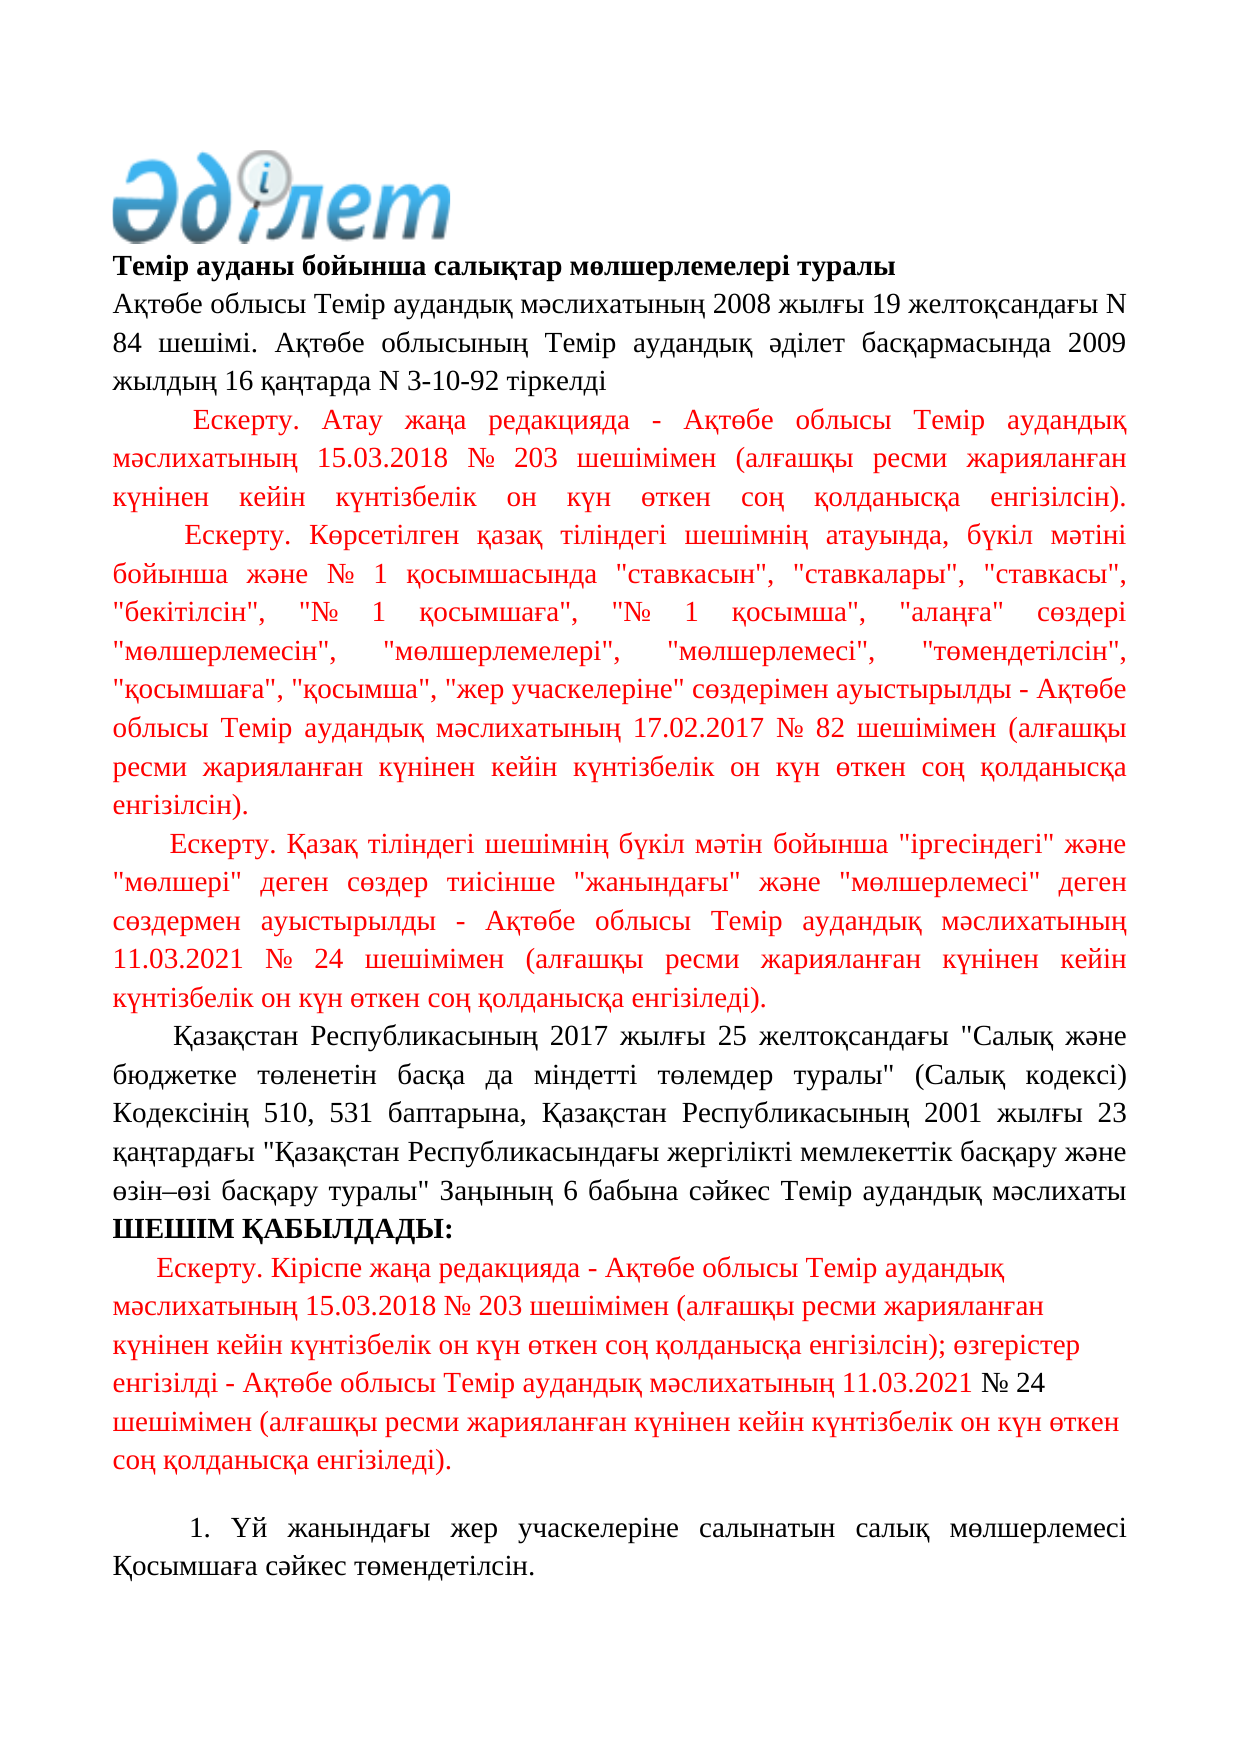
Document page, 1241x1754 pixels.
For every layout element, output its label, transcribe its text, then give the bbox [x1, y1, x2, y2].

text Қазақстан Республикасының 2017 жылғы 25 желтоқсандағы "Салық және бюджетке төленетін басқа да міндетті төлемдер туралы" (Салық кодексі) Кодексінің 510, 531 баптарына, Қазақстан Республикасының 2001 жылғы 23 қаңтардағы "Қазақстан Республикасындағы жергілікті мемлекеттік басқару және өзін–өзі басқару туралы" Заңының 6 бабына сәйкес Темір аудандық мәслихаты ШЕШІМ ҚАБЫЛДАДЫ: [112, 1018, 1128, 1245]
text Ақтөбе облысы Темір аудандық мәслихатының 2008 жылғы 19 желтоқсандағы N 84 шешімі. Ақтөбе облысының Темір аудандық әділет басқармасында 2009 жылдың 16 қаңтарда N 3-10-92 тіркелді [112, 286, 1128, 397]
text Темір ауданы бойынша салықтар мөлшерлемелері туралы [112, 248, 1128, 281]
picture [112, 150, 451, 244]
text Ескерту. Кіріспе жаңа редакцияда - Ақтөбе облысы Темір аудандық мәслихатының 15.03.2018 № 203 шешімімен (алғашқы ресми жарияланған күнінен кейін күнтізбелік он күн өткен соң қолданысқа енгізілсін); өзгерістер енгізілді - Ақтөбе облысы Темір аудандық мәслихатының 11.03.2021 № 24 шешімімен (алғашқы ресми жарияланған күнінен кейін күнтізбелік он күн өткен соң қолданысқа енгізіледі). [112, 1250, 1128, 1506]
text Ескерту. Атау жаңа редакцияда - Ақтөбе облысы Темір аудандық мәслихатының 15.03.2018 № 203 шешімімен (алғашқы ресми жарияланған күнінен кейін күнтізбелік он күн өткен соң қолданысқа енгізілсін). Ескерту. Көрсетілген қазақ тіліндегі шешімнің атауында, бүкіл мәтіні бойынша және № 1 қосымшасында "ставкасын", "ставкалары", "ставкасы", "бекітілсін", "№ 1 қосымшаға", "№ 1 қосымша", "алаңға" сөздері "мөлшерлемесін", "мөлшерлемелері", "мөлшерлемесі", "төмендетілсін", "қосымшаға", "қосымша", "жер учаскелеріне" сөздерімен ауыстырылды - Ақтөбе облысы Темір аудандық мәслихатының 17.02.2017 № 82 шешімімен (алғашқы ресми жарияланған күнінен кейін күнтізбелік он күн өткен соң қолданысқа енгізілсін). Ескерту. Қазақ тіліндегі шешімнің бүкіл мәтін бойынша "іргесіндегі" және "мөлшері" деген сөздер тиісінше "жанындағы" және "мөлшерлемесі" деген сөздермен ауыстырылды - Ақтөбе облысы Темір аудандық мәслихатының 11.03.2021 № 24 шешімімен (алғашқы ресми жарияланған күнінен кейін күнтізбелік он күн өткен соң қолданысқа енгізіледі). [112, 402, 1128, 1013]
text 1. Үй жанындағы жер учаскелеріне салынатын салық мөлшерлемесі Қосымшаға сәйкес төмендетілсін. [112, 1510, 1128, 1582]
